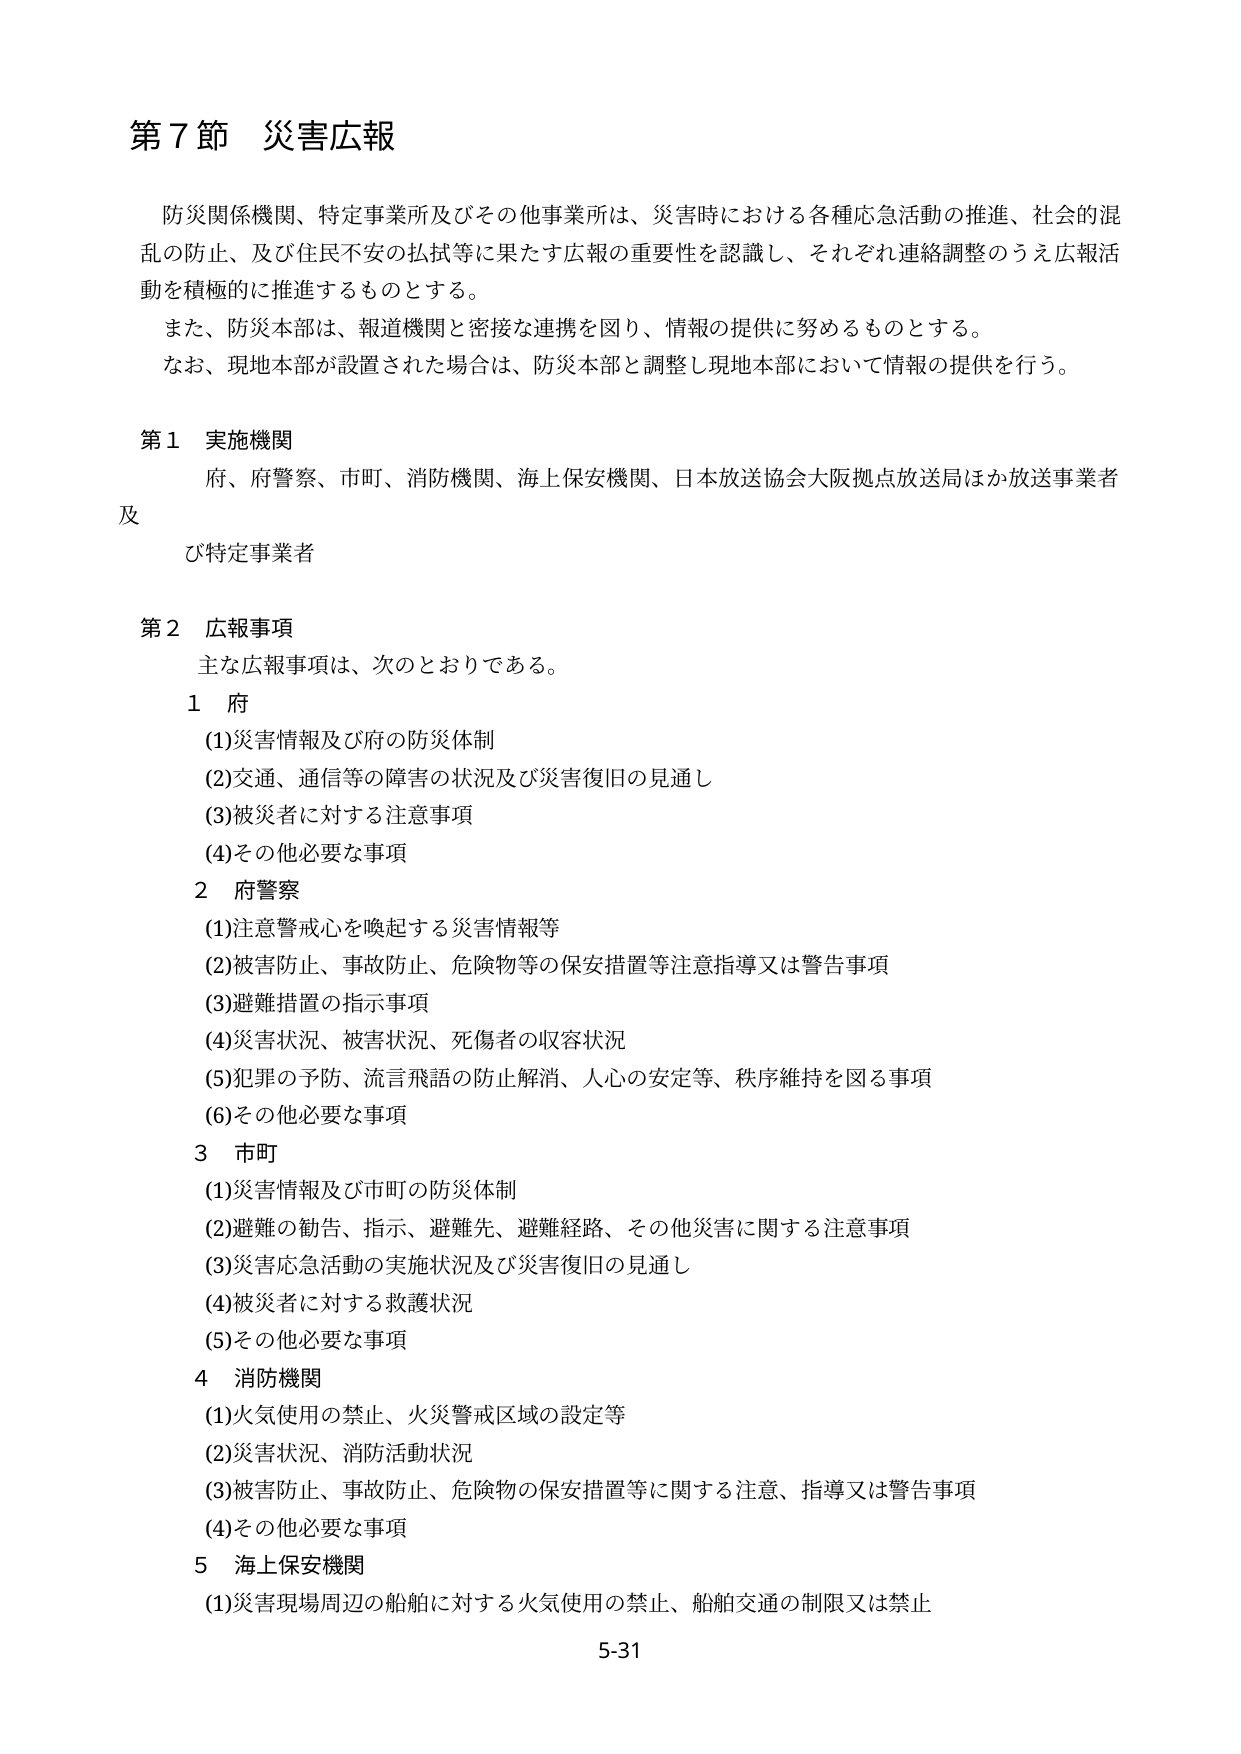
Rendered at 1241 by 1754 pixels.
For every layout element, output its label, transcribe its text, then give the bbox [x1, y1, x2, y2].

text 第７節 災害広報 [118, 118, 1122, 156]
text (5)その他必要な事項 [118, 1318, 1122, 1356]
text 防災関係機関、特定事業所及びその他事業所は、災害時における各種応急活動の推進、社会的混乱の防止、及び住民不安の払拭等に果たす広報の重要性を認識し、それぞれ連絡調整のうえ広報活動を積極的に推進するものとする。 [118, 193, 1122, 306]
text 第２ 広報事項 [118, 606, 1122, 643]
text (2)避難の勧告、指示、避難先、避難経路、その他災害に関する注意事項 [118, 1206, 1122, 1243]
text (4)被災者に対する救護状況 [118, 1281, 1122, 1318]
text (3)被災者に対する注意事項 [118, 793, 1122, 831]
text また、防災本部は、報道機関と密接な連携を図り、情報の提供に努めるものとする。 [118, 306, 1122, 343]
text (5)犯罪の予防、流言飛語の防止解消、人心の安定等、秩序維持を図る事項 [118, 1056, 1122, 1093]
text ４ 消防機関 [118, 1356, 1122, 1393]
text (1)災害現場周辺の船舶に対する火気使用の禁止、船舶交通の制限又は禁止 [118, 1581, 1122, 1618]
text 第１ 実施機関 [118, 418, 1122, 456]
text ２ 府警察 [118, 868, 1122, 906]
text (2)災害状況、消防活動状況 [118, 1431, 1122, 1468]
text (4)災害状況、被害状況、死傷者の収容状況 [118, 1018, 1122, 1056]
text (3)被害防止、事故防止、危険物の保安措置等に関する注意、指導又は警告事項 [118, 1468, 1122, 1506]
text (4)その他必要な事項 [118, 831, 1122, 868]
text (4)その他必要な事項 [118, 1506, 1122, 1543]
text ５ 海上保安機関 [118, 1543, 1122, 1581]
text 主な広報事項は、次のとおりである。 [118, 643, 1122, 681]
text ３ 市町 [118, 1131, 1122, 1168]
text び特定事業者 [118, 531, 1122, 568]
text (1)災害情報及び府の防災体制 [118, 718, 1122, 756]
text (1)火気使用の禁止、火災警戒区域の設定等 [118, 1393, 1122, 1431]
text (1)注意警戒心を喚起する災害情報等 [118, 906, 1122, 943]
text なお、現地本部が設置された場合は、防災本部と調整し現地本部において情報の提供を行う。 [118, 343, 1122, 381]
text 府、府警察、市町、消防機関、海上保安機関、日本放送協会大阪拠点放送局ほか放送事業者及 [118, 456, 1122, 531]
text (3)避難措置の指示事項 [118, 981, 1122, 1018]
text (2)交通、通信等の障害の状況及び災害復旧の見通し [118, 756, 1122, 793]
text (2)被害防止、事故防止、危険物等の保安措置等注意指導又は警告事項 [118, 943, 1122, 981]
text (3)災害応急活動の実施状況及び災害復旧の見通し [118, 1243, 1122, 1281]
text (1)災害情報及び市町の防災体制 [118, 1168, 1122, 1206]
text １ 府 [118, 681, 1122, 718]
text (6)その他必要な事項 [118, 1093, 1122, 1131]
